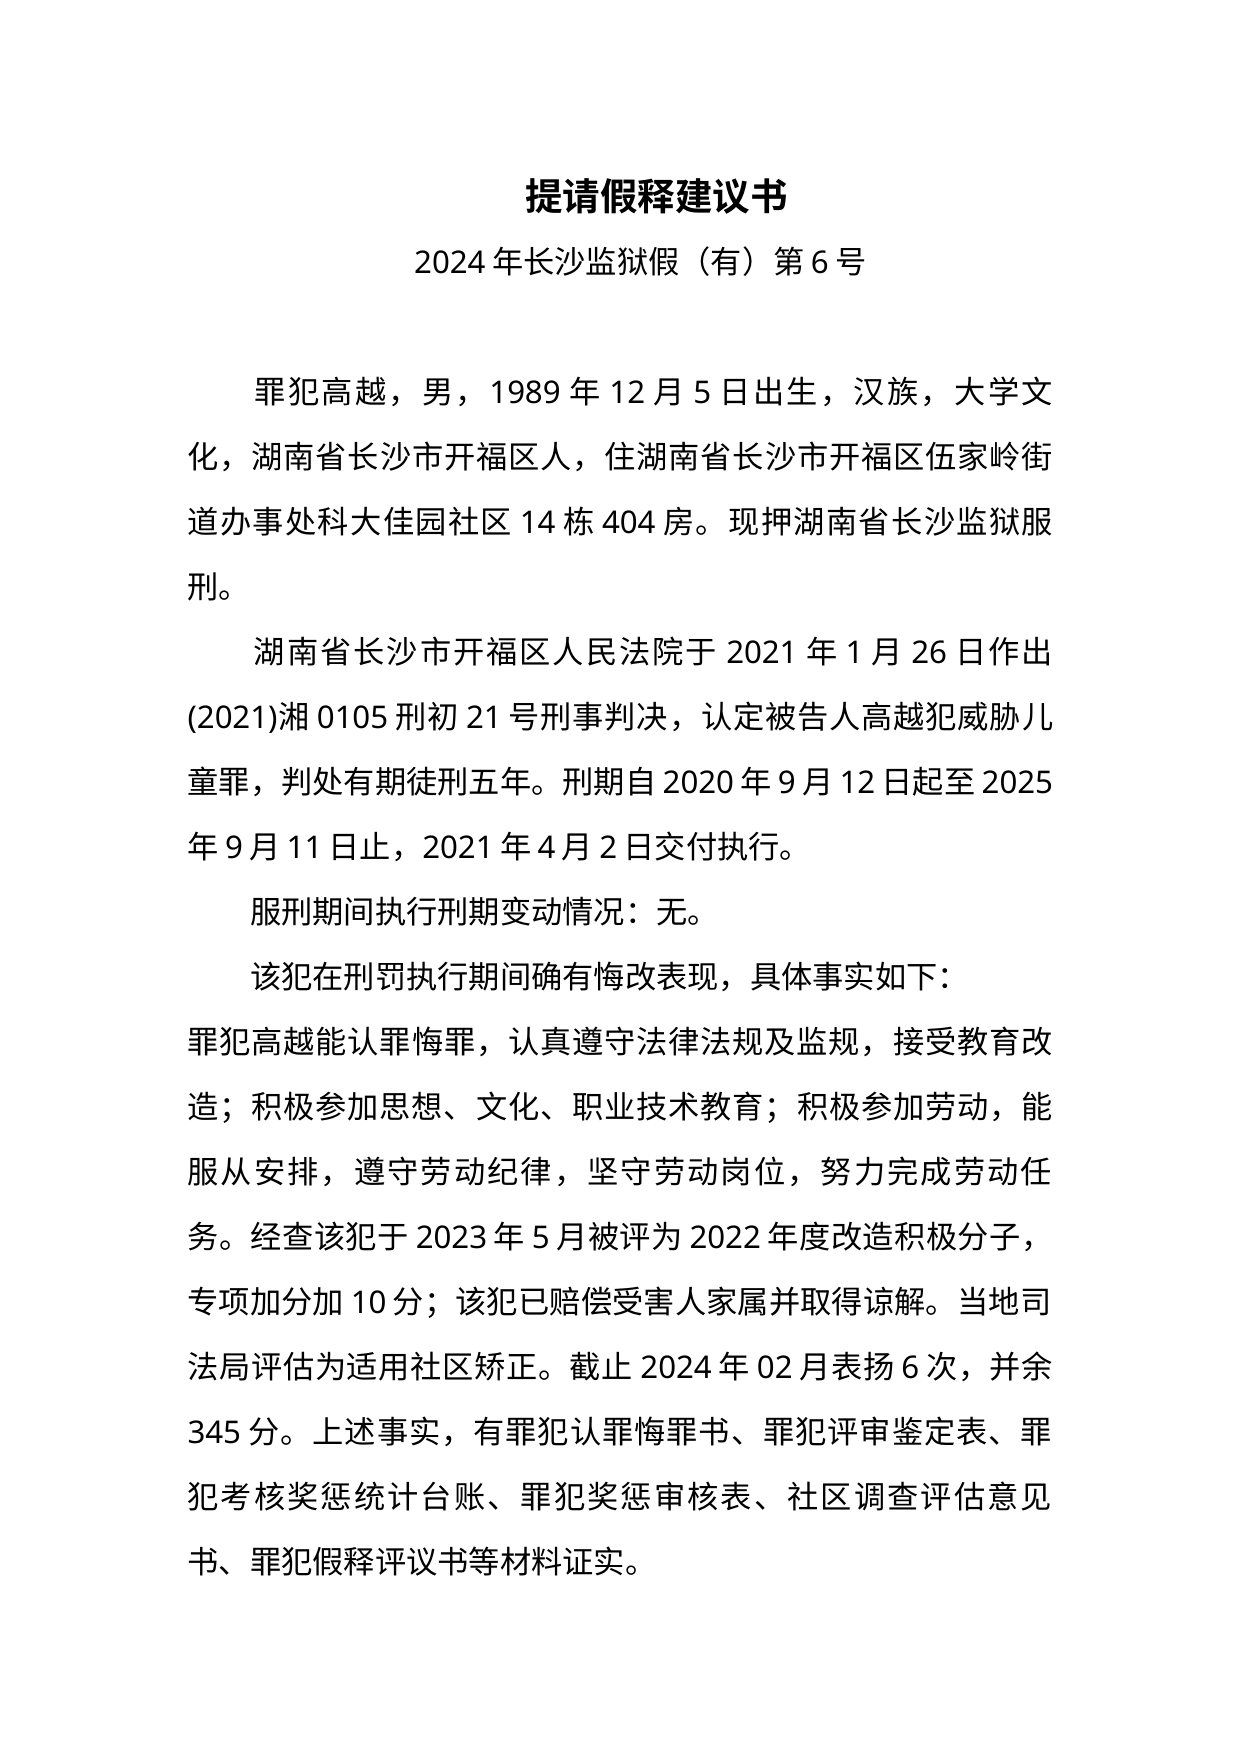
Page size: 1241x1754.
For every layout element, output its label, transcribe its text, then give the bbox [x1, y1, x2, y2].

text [187, 357, 1053, 1592]
text 提请假释建议书 [187, 162, 1053, 227]
text 2024年长沙监狱假（有）第6号 [187, 227, 1053, 292]
